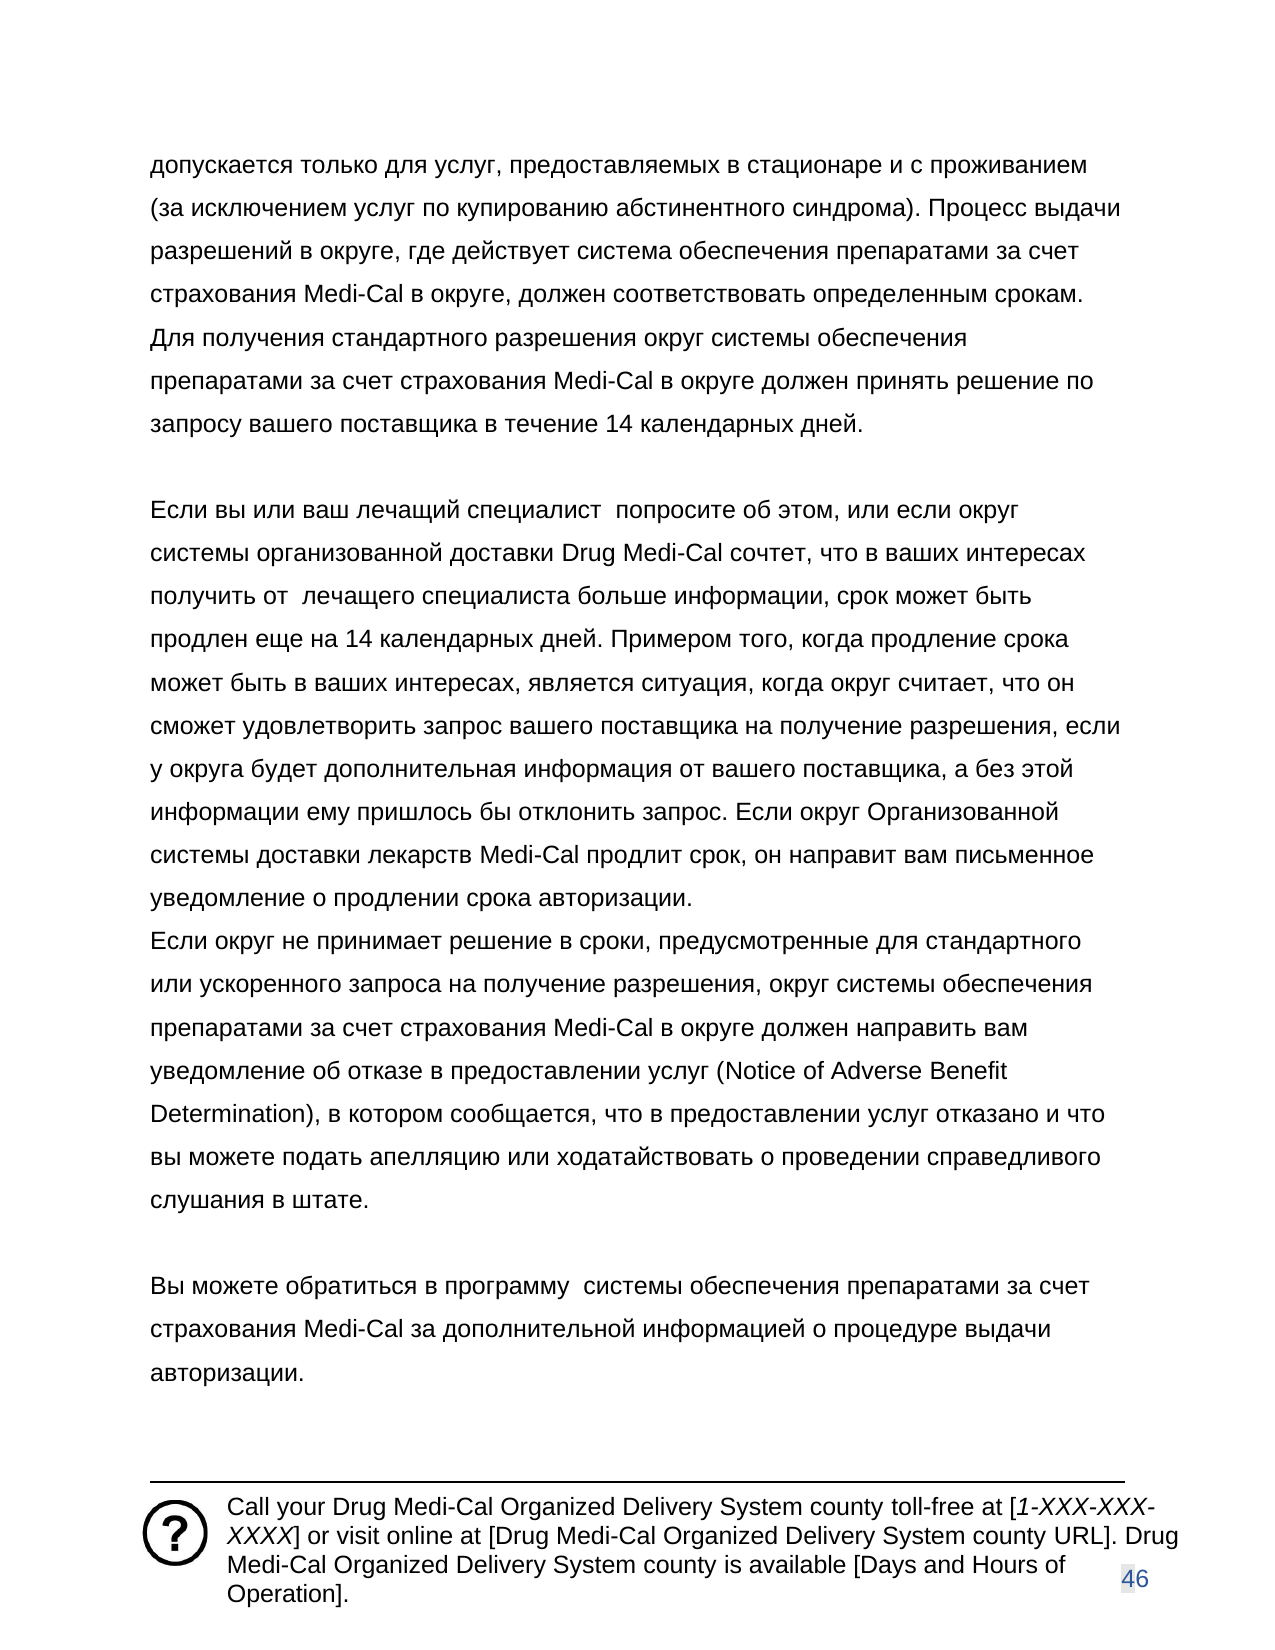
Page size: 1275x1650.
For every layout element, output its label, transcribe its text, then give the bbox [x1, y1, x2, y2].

text Если округ не принимает решение в сроки, предусмотренные для стандартного или ускоренного запроса на получение разрешения, округ системы обеспечения препаратами за счет страхования Medi-Cal в округе должен направить вам уведомление об отказе в предоставлении услуг (Notice of Adverse Benefit Determination), в котором сообщается, что в предоставлении услуг отказано и что вы можете подать апелляцию или ходатайствовать о проведении справедливого слушания в штате. [150, 926, 1125, 1214]
picture [142, 1500, 208, 1566]
text Вы можете обратиться в программу системы обеспечения препаратами за счет страхования Medi-Cal за дополнительной информацией о процедуре выдачи авторизации. [150, 1271, 1125, 1386]
text Если вы или ваш лечащий специалист попросите об этом, или если округ системы организованной доставки Drug Medi-Cal сочтет, что в ваших интересах получить от лечащего специалиста больше информации, срок может быть продлен еще на 14 календарных дней. Примером того, когда продление срока может быть в ваших интересах, является ситуация, когда округ считает, что он сможет удовлетворить запрос вашего поставщика на получение разрешения, если у округа будет дополнительная информация от вашего поставщика, а без этой информации ему пришлось бы отклонить запрос. Если округ Организованной системы доставки лекарств Medi-Cal продлит срок, он направит вам письменное уведомление о продлении срока авторизации. [150, 495, 1125, 912]
